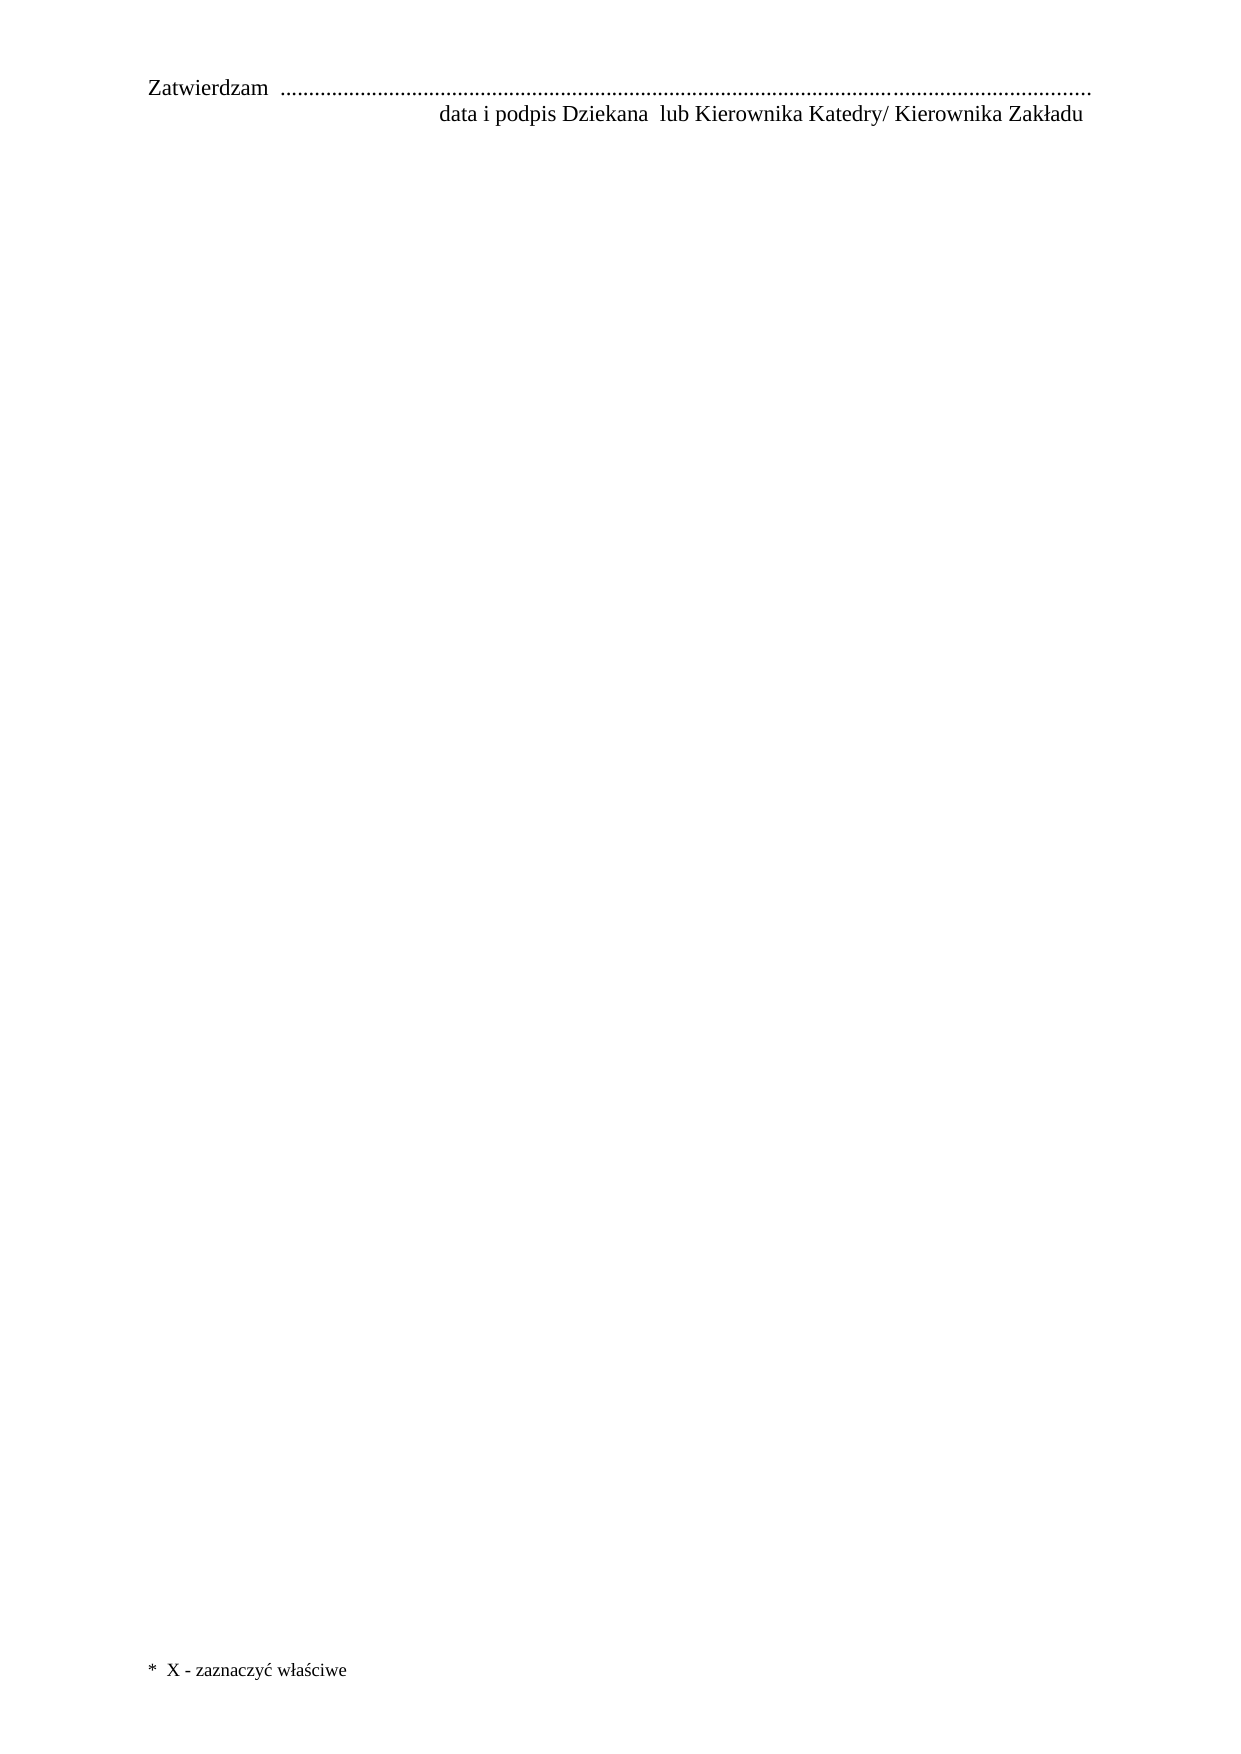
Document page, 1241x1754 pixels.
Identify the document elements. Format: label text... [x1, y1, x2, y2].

text data i podpis Dziekana lub Kierownika Katedry/ Kierownika Zakładu [148, 100, 1093, 127]
text Zatwierdzam ........................................................................................................... [148, 74, 1093, 100]
